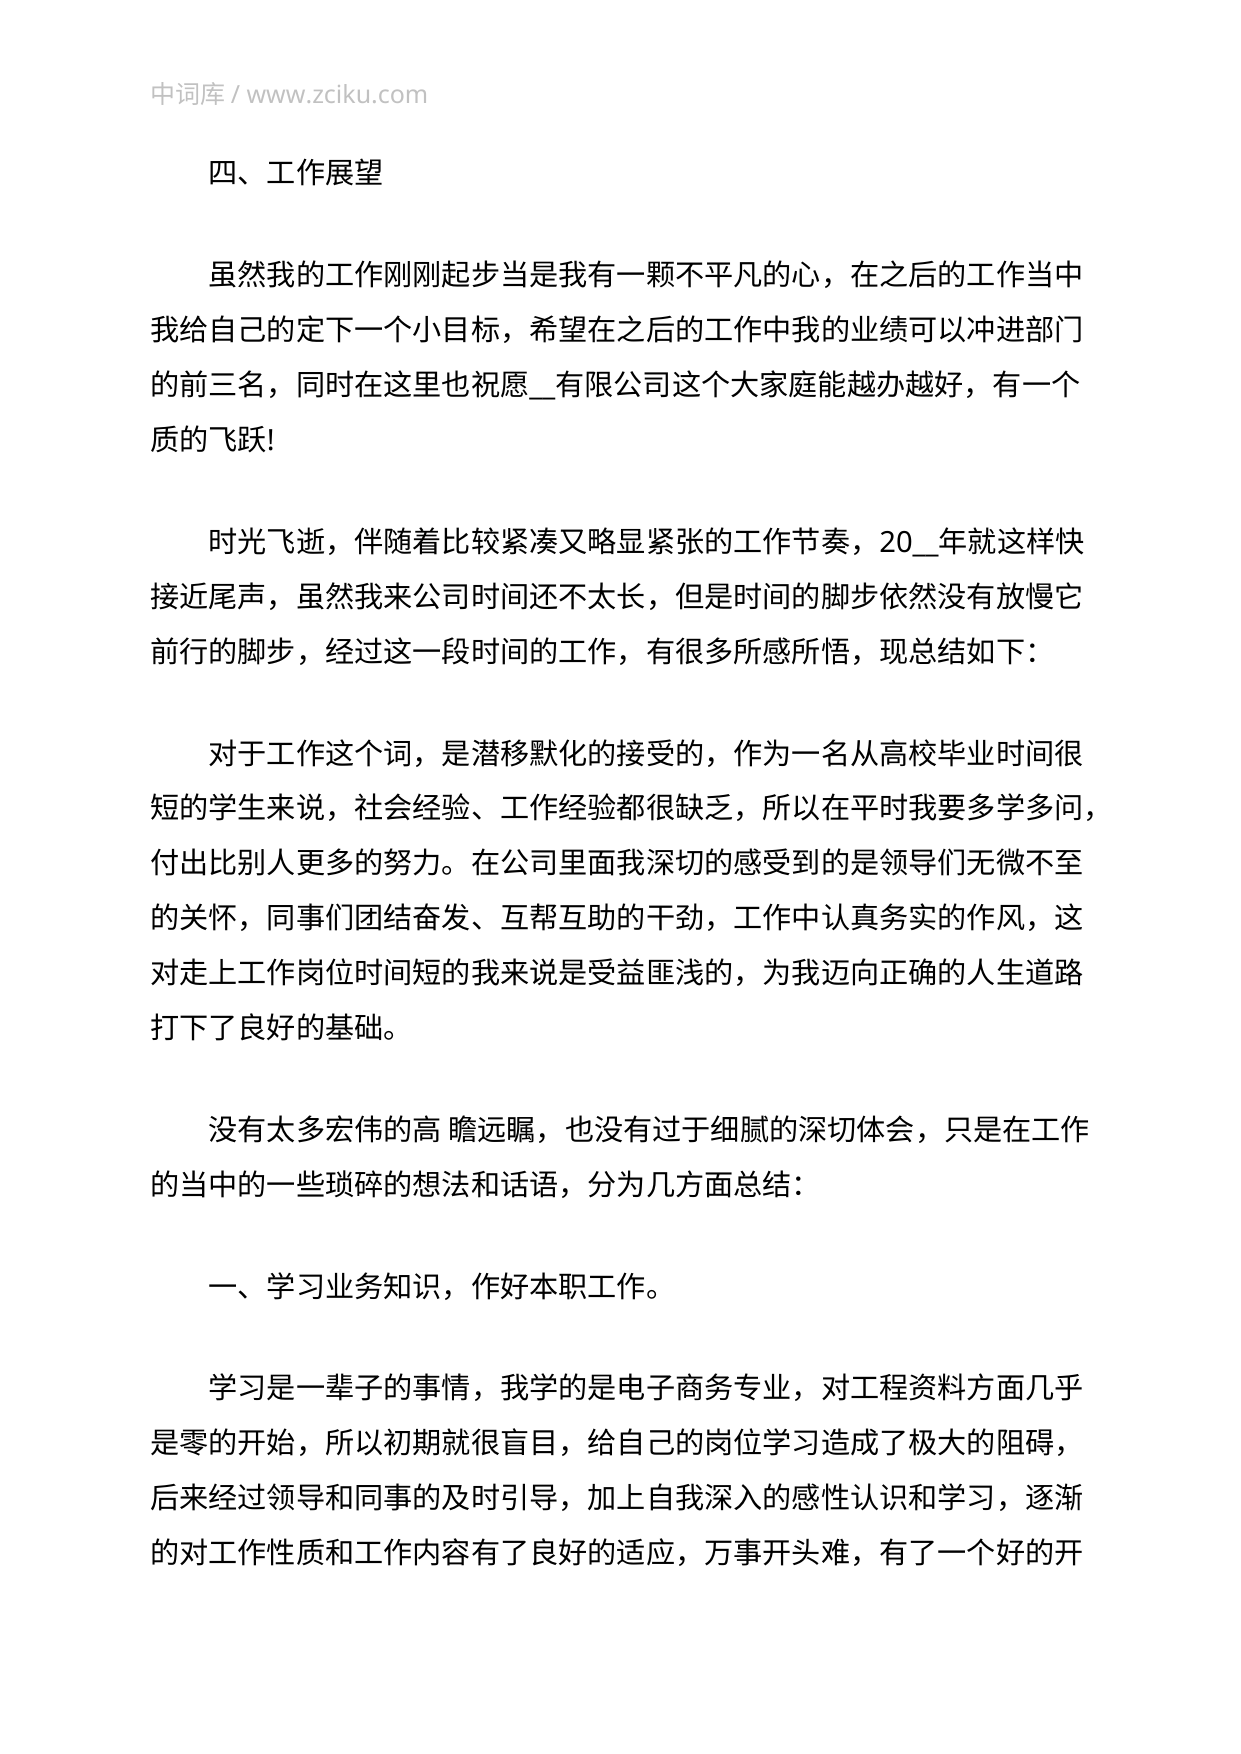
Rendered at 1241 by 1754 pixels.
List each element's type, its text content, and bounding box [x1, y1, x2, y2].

text 对于工作这个词，是潜移默化的接受的，作为一名从高校毕业时间很短的学生来说，社会经验、工作经验都很缺乏，所以在平时我要多学多问，付出比别人更多的努力。在公司里面我深切的感受到的是领导们无微不至的关怀，同事们团结奋发、互帮互助的干劲，工作中认真务实的作风，这对走上工作岗位时间短的我来说是受益匪浅的，为我迈向正确的人生道路打下了良好的基础。 [150, 730, 1090, 1047]
text 虽然我的工作刚刚起步当是我有一颗不平凡的心，在之后的工作当中我给自己的定下一个小目标，希望在之后的工作中我的业绩可以冲进部门的前三名，同时在这里也祝愿__有限公司这个大家庭能越办越好，有一个质的飞跃! [150, 252, 1090, 459]
text 时光飞逝，伴随着比较紧凑又略显紧张的工作节奏，20__年就这样快接近尾声，虽然我来公司时间还不太长，但是时间的脚步依然没有放慢它前行的脚步，经过这一段时间的工作，有很多所感所悟，现总结如下： [150, 518, 1090, 671]
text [150, 1365, 1090, 1572]
text 四、工作展望 [150, 150, 1090, 192]
text 一、学习业务知识，作好本职工作。 [150, 1263, 1090, 1305]
text 没有太多宏伟的高 瞻远瞩，也没有过于细腻的深切体会，只是在工作的当中的一些琐碎的想法和话语，分为几方面总结： [150, 1106, 1090, 1204]
